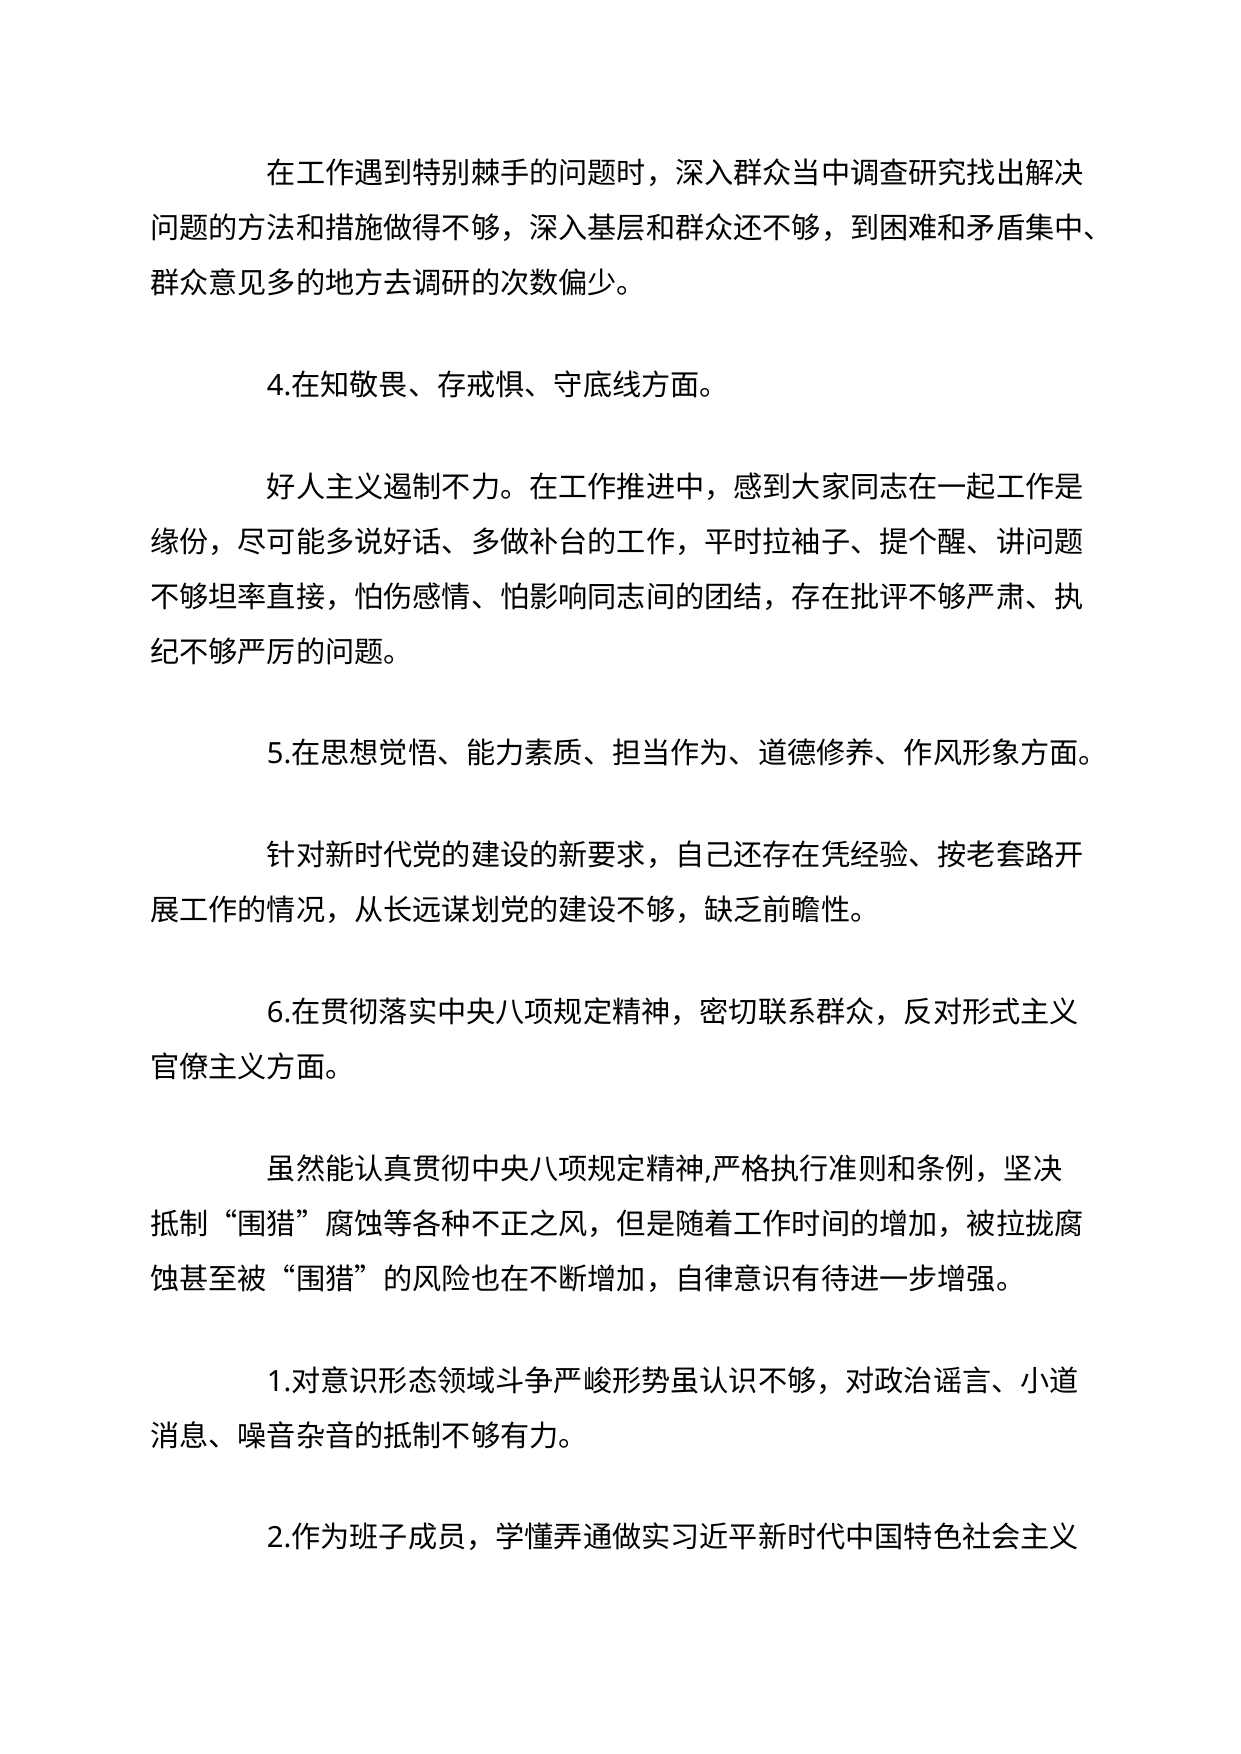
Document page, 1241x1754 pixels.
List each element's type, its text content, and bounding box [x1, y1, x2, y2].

text 6.在贯彻落实中央八项规定精神，密切联系群众，反对形式主义官僚主义方面。 [150, 989, 1090, 1086]
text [150, 1514, 1090, 1556]
text 在工作遇到特别棘手的问题时，深入群众当中调查研究找出解决问题的方法和措施做得不够，深入基层和群众还不够，到困难和矛盾集中、群众意见多的地方去调研的次数偏少。 [150, 150, 1090, 302]
text 好人主义遏制不力。在工作推进中，感到大家同志在一起工作是缘份，尽可能多说好话、多做补台的工作，平时拉袖子、提个醒、讲问题不够坦率直接，怕伤感情、怕影响同志间的团结，存在批评不够严肃、执纪不够严厉的问题。 [150, 463, 1090, 671]
text 虽然能认真贯彻中央八项规定精神,严格执行准则和条例，坚决抵制“围猎”腐蚀等各种不正之风，但是随着工作时间的增加，被拉拢腐蚀甚至被“围猎”的风险也在不断增加，自律意识有待进一步增强。 [150, 1145, 1090, 1298]
text 针对新时代党的建设的新要求，自己还存在凭经验、按老套路开展工作的情况，从长远谋划党的建设不够，缺乏前瞻性。 [150, 832, 1090, 929]
text 4.在知敬畏、存戒惧、守底线方面。 [150, 362, 1090, 404]
text 1.对意识形态领域斗争严峻形势虽认识不够，对政治谣言、小道消息、噪音杂音的抵制不够有力。 [150, 1357, 1090, 1454]
text 5.在思想觉悟、能力素质、担当作为、道德修养、作风形象方面。 [150, 730, 1090, 772]
